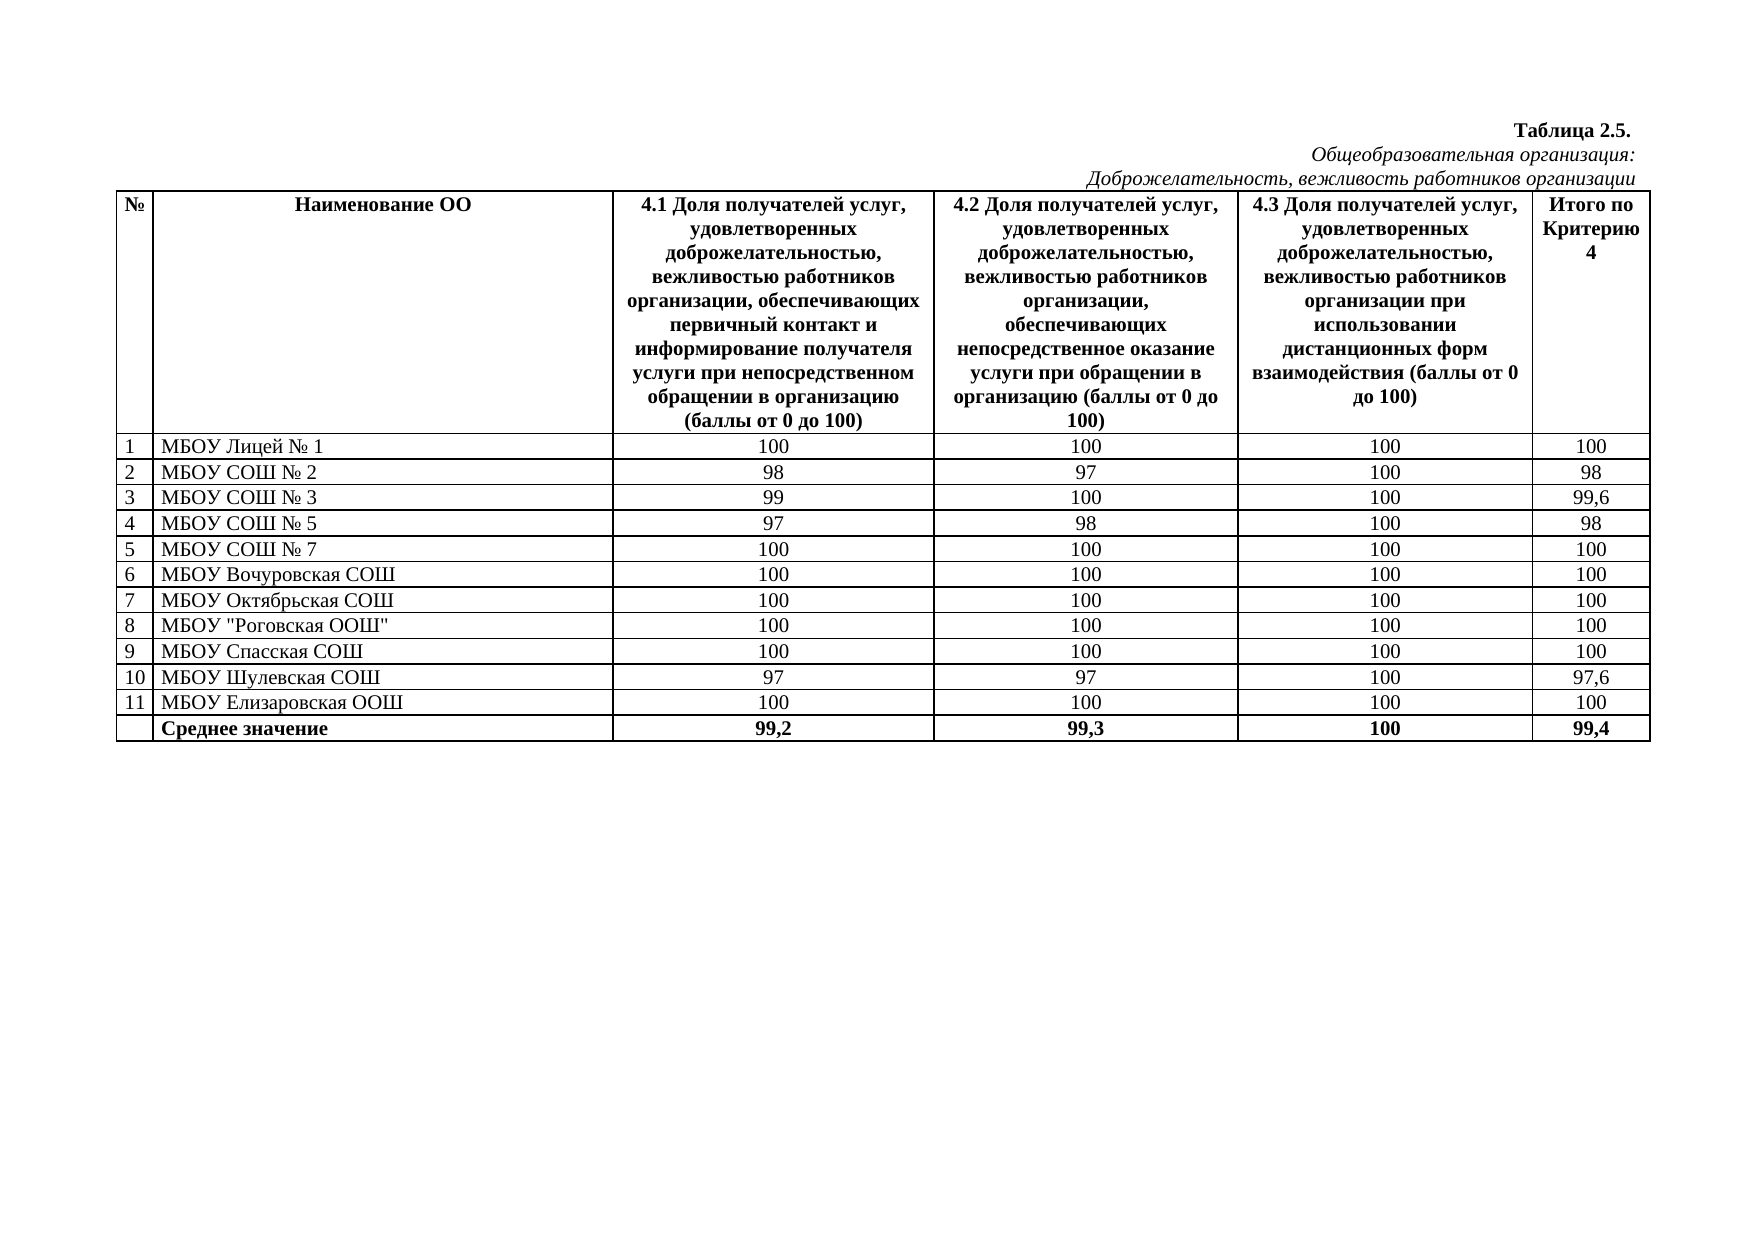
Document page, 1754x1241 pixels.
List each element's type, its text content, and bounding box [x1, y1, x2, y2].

table_cell 100 [935, 485, 1237, 509]
table_cell 100 [1533, 537, 1649, 561]
table_cell 100 [1533, 588, 1649, 612]
table_cell 99,3 [935, 716, 1237, 740]
table_cell 100 [1239, 588, 1532, 612]
table_cell 100 [614, 537, 933, 561]
table_cell МБОУ Октябрьская СОШ [154, 588, 612, 612]
table_cell 6 [117, 562, 152, 586]
table_cell 100 [935, 690, 1237, 714]
table_cell 100 [614, 562, 933, 586]
table_cell 98 [935, 511, 1237, 535]
table_cell 100 [1239, 511, 1532, 535]
table_cell МБОУ Елизаровская ООШ [154, 690, 612, 714]
table_cell 100 [1239, 537, 1532, 561]
table_cell 100 [1239, 665, 1532, 689]
table_header 4.1 Доля получателей услуг, удовлетворенных доброжелательностью, вежливостью работников организации, обеспечивающих первичный контакт и информирование получателя услуги при непосредственном обращении в организацию (баллы от 0 до 100) [614, 192, 933, 432]
table_cell [117, 716, 152, 740]
table_cell МБОУ Лицей № 1 [154, 434, 612, 458]
table_cell 11 [117, 690, 152, 714]
table_cell 100 [935, 562, 1237, 586]
table_cell 97 [935, 460, 1237, 484]
table_cell 99,2 [614, 716, 933, 740]
table_cell 99 [614, 485, 933, 509]
table_cell 100 [1239, 690, 1532, 714]
table_header Итого по Критерию 4 [1533, 192, 1649, 432]
table_cell 100 [1239, 613, 1532, 637]
table_cell 8 [117, 613, 152, 637]
table_cell МБОУ СОШ № 5 [154, 511, 612, 535]
table_cell 100 [1239, 562, 1532, 586]
table_cell 100 [1239, 639, 1532, 663]
table_cell 7 [117, 588, 152, 612]
table_cell 100 [1533, 639, 1649, 663]
table_cell 99,4 [1533, 716, 1649, 740]
table_cell 98 [614, 460, 933, 484]
table_cell 3 [117, 485, 152, 509]
table_cell 100 [614, 613, 933, 637]
table_header № [117, 192, 152, 432]
table_cell Среднее значение [154, 716, 612, 740]
table_cell 100 [935, 537, 1237, 561]
table_cell 100 [1533, 690, 1649, 714]
table_cell 100 [1239, 434, 1532, 458]
table_cell 100 [935, 613, 1237, 637]
table_cell 100 [935, 588, 1237, 612]
table_cell МБОУ Вочуровская СОШ [154, 562, 612, 586]
table_cell 97 [614, 511, 933, 535]
table_cell 100 [614, 434, 933, 458]
table_cell 9 [117, 639, 152, 663]
table_cell МБОУ "Роговская ООШ" [154, 613, 612, 637]
table_cell 100 [935, 639, 1237, 663]
table_cell 97 [614, 665, 933, 689]
table_cell МБОУ Шулевская СОШ [154, 665, 612, 689]
table_cell 100 [1239, 716, 1532, 740]
table_cell 99,6 [1533, 485, 1649, 509]
table_cell МБОУ СОШ № 7 [154, 537, 612, 561]
table_cell 1 [117, 434, 152, 458]
table_cell 100 [614, 639, 933, 663]
table_cell 98 [1533, 511, 1649, 535]
table_cell 98 [1533, 460, 1649, 484]
table_cell 100 [1239, 485, 1532, 509]
table_cell 100 [1239, 460, 1532, 484]
text Таблица 2.5. Общеобразовательная организация: Доброжелательность, вежливость работников организации [118, 118, 1636, 190]
table_header Наименование ОО [154, 192, 612, 432]
table_cell МБОУ СОШ № 2 [154, 460, 612, 484]
table_cell 100 [1533, 434, 1649, 458]
table_cell 97,6 [1533, 665, 1649, 689]
table_header 4.2 Доля получателей услуг, удовлетворенных доброжелательностью, вежливостью работников организации, обеспечивающих непосредственное оказание услуги при обращении в организацию (баллы от 0 до 100) [935, 192, 1237, 432]
table_cell 100 [1533, 613, 1649, 637]
table_cell 100 [614, 588, 933, 612]
table_cell МБОУ СОШ № 3 [154, 485, 612, 509]
table_cell 100 [935, 434, 1237, 458]
table_cell МБОУ Спасская СОШ [154, 639, 612, 663]
table_cell 100 [1533, 562, 1649, 586]
table_cell 97 [935, 665, 1237, 689]
table_cell 5 [117, 537, 152, 561]
table_cell 10 [117, 665, 152, 689]
table_cell 100 [614, 690, 933, 714]
table_cell 4 [117, 511, 152, 535]
table_header 4.3 Доля получателей услуг, удовлетворенных доброжелательностью, вежливостью работников организации при использовании дистанционных форм взаимодействия (баллы от 0 до 100) [1239, 192, 1532, 432]
table_cell 2 [117, 460, 152, 484]
